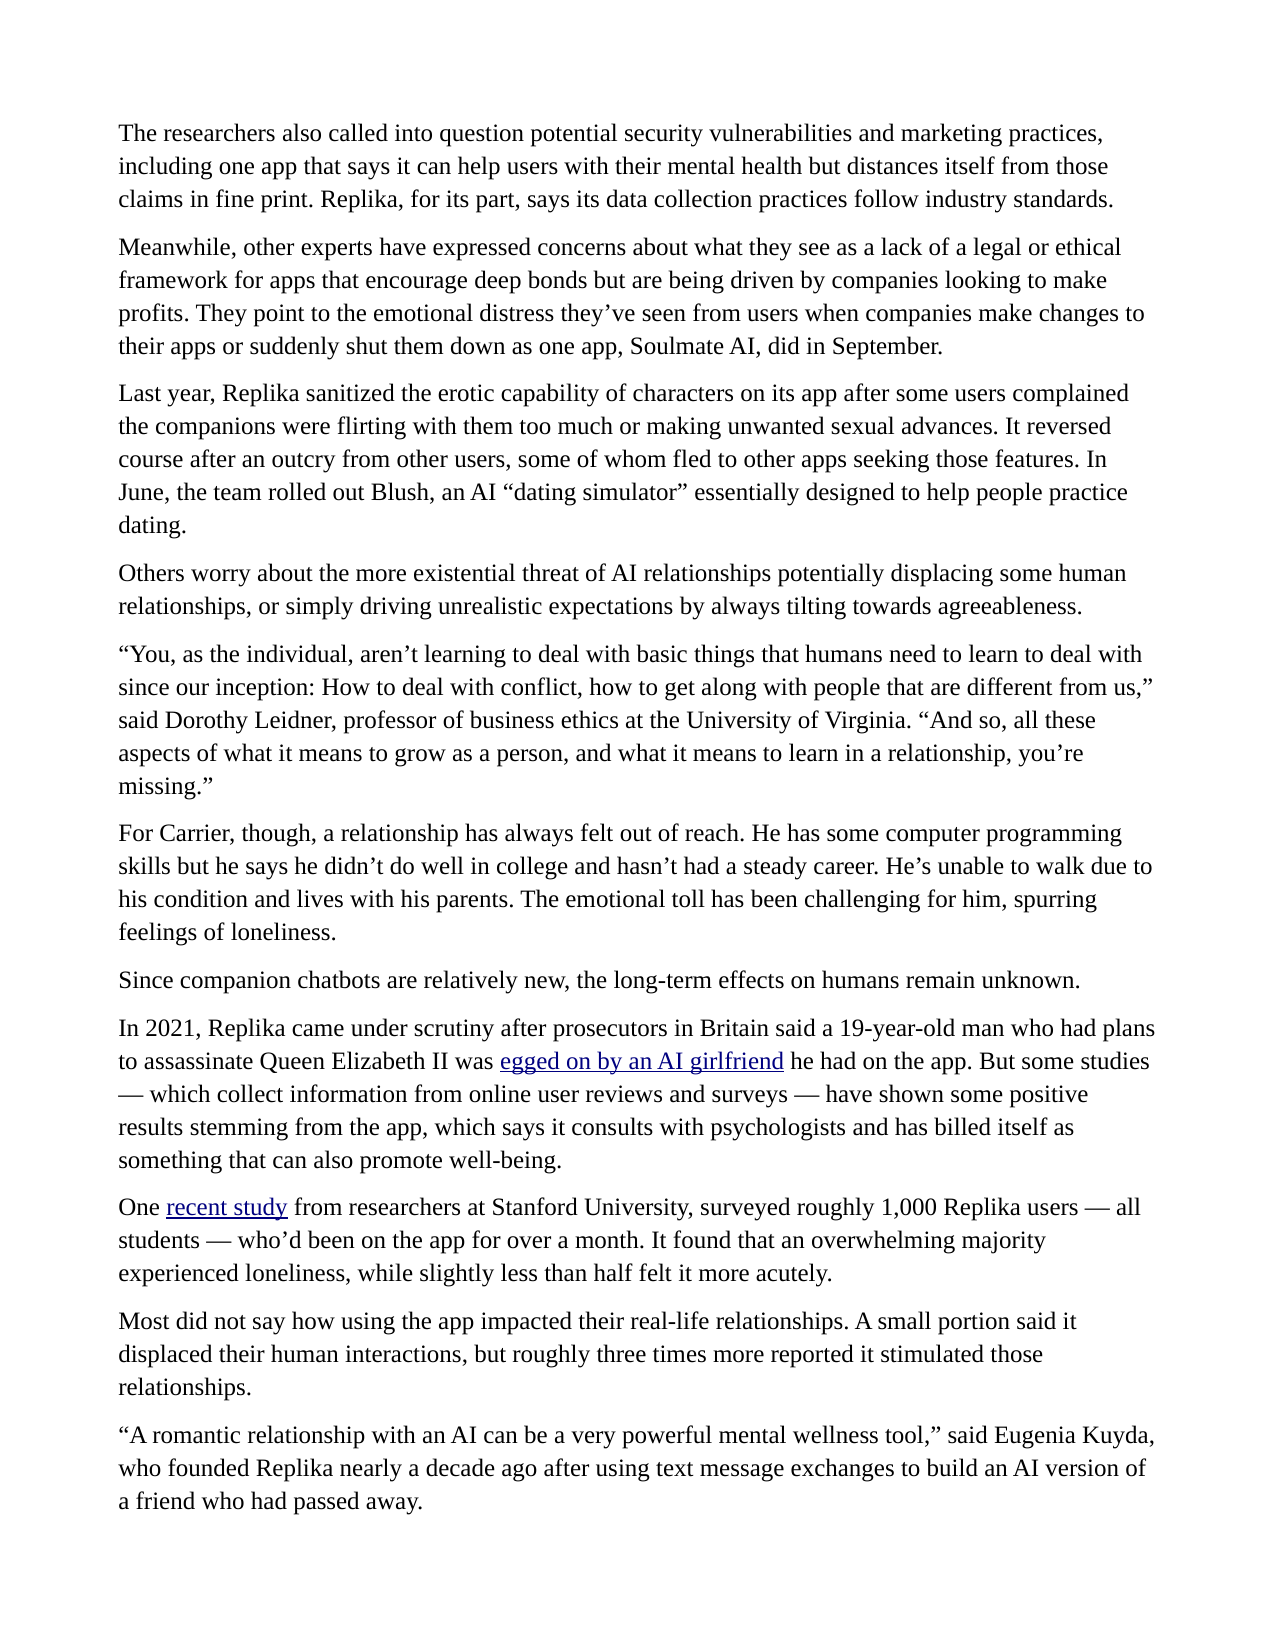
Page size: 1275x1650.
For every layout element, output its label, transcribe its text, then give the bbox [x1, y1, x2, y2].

text The researchers also called into question potential security vulnerabilities and marketing practices, including one app that says it can help users with their mental health but distances itself from those claims in fine print. Replika, for its part, says its data collection practices follow industry standards. [118, 118, 1157, 213]
text Meanwhile, other experts have expressed concerns about what they see as a lack of a legal or ethical framework for apps that encourage deep bonds but are being driven by companies looking to make profits. They point to the emotional distress they’ve seen from users when companies make changes to their apps or suddenly shut them down as one app, Soulmate AI, did in September. [118, 232, 1157, 359]
text “A romantic relationship with an AI can be a very powerful mental wellness tool,” said Eugenia Kuyda, who founded Replika nearly a decade ago after using text message exchanges to build an AI version of a friend who had passed away. [118, 1420, 1157, 1514]
text Since companion chatbots are relatively new, the long-term effects on humans remain unknown. [118, 965, 1157, 994]
text “You, as the individual, aren’t learning to deal with basic things that humans need to learn to deal with since our inception: How to deal with conflict, how to get along with people that are different from us,” said Dorothy Leidner, professor of business ethics at the University of Virginia. “And so, all these aspects of what it means to grow as a person, and what it means to learn in a relationship, you’re missing.” [118, 639, 1157, 799]
text One recent study from researchers at Stanford University, surveyed roughly 1,000 Replika users — all students — who’d been on the app for over a month. It found that an overwhelming majority experienced loneliness, while slightly less than half felt it more acutely. [118, 1192, 1157, 1287]
text Most did not say how using the app impacted their real-life relationships. A small portion said it displaced their human interactions, but roughly three times more reported it stimulated those relationships. [118, 1306, 1157, 1401]
text Others worry about the more existential threat of AI relationships potentially displacing some human relationships, or simply driving unrealistic expectations by always tilting towards agreeableness. [118, 558, 1157, 620]
text In 2021, Replika came under scrutiny after prosecutors in Britain said a 19-year-old man who had plans to assassinate Queen Elizabeth II was egged on by an AI girlfriend he had on the app. But some studies — which collect information from online user reviews and surveys — have shown some positive results stemming from the app, which says it consults with psychologists and has billed itself as something that can also promote well-being. [118, 1013, 1157, 1173]
text For Carrier, though, a relationship has always felt out of reach. He has some computer programming skills but he says he didn’t do well in college and hasn’t had a steady career. He’s unable to walk due to his condition and lives with his parents. The emotional toll has been challenging for him, spurring feelings of loneliness. [118, 818, 1157, 946]
text Last year, Replika sanitized the erotic capability of characters on its app after some users complained the companions were flirting with them too much or making unwanted sexual advances. It reversed course after an outcry from other users, some of whom fled to other apps seeking those features. In June, the team rolled out Blush, an AI “dating simulator” essentially designed to help people practice dating. [118, 378, 1157, 539]
